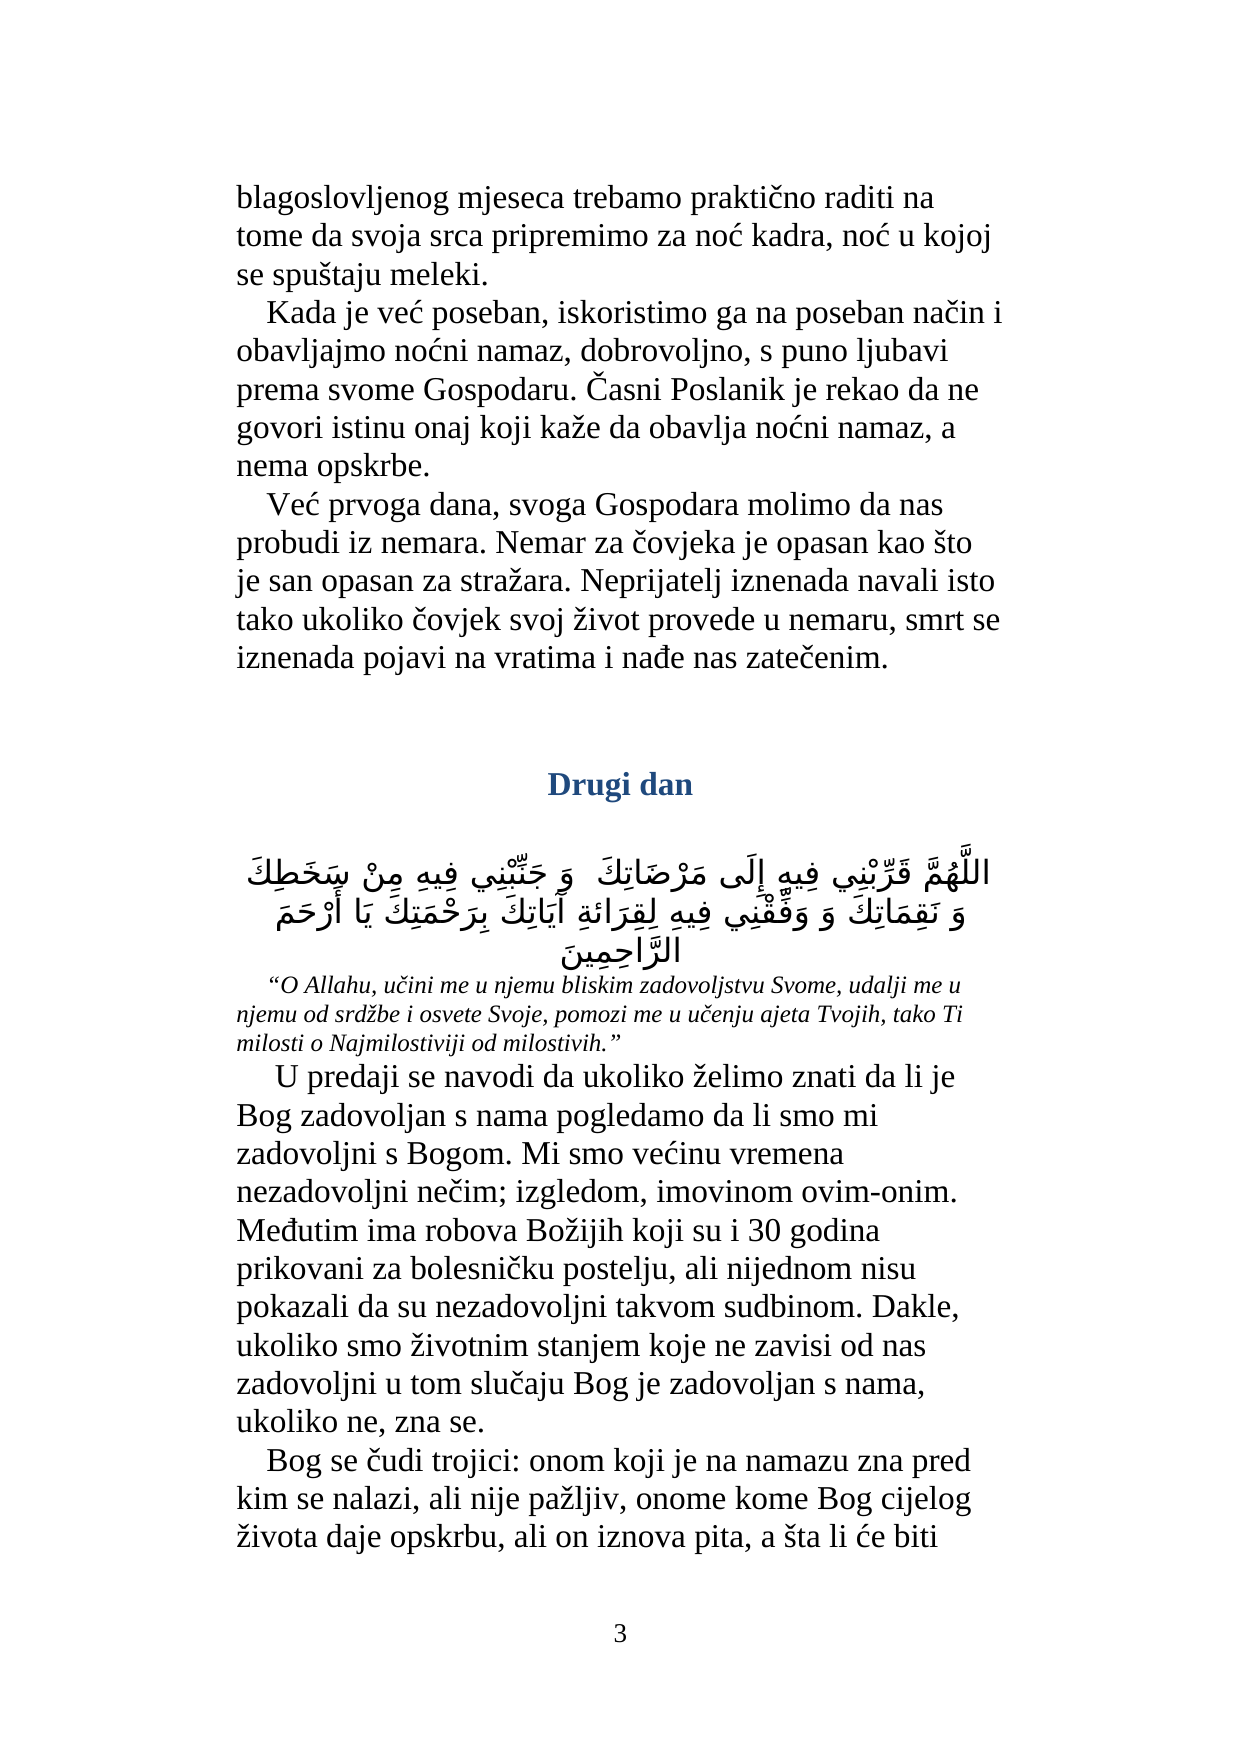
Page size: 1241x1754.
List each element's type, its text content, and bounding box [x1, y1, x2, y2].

text U predaji se navodi da ukoliko želimo znati da li je Bog zadovoljan s nama pogledamo da li smo mi zadovoljni s Bogom. Mi smo većinu vremena nezadovoljni nečim; izgledom, imovinom ovim-onim. Međutim ima robova Božijih koji su i 30 godina prikovani za bolesničku postelju, ali nijednom nisu pokazali da su nezadovoljni takvom sudbinom. Dakle, ukoliko smo životnim stanjem koje ne zavisi od nas zadovoljni u tom slučaju Bog je zadovoljan s nama, ukoliko ne, zna se. [236, 1057, 1004, 1440]
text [236, 177, 1004, 292]
subtitle Drugi dan [236, 765, 1004, 803]
text “O Allahu, učini me u njemu bliskim zadovoljstvu Svome, udalji me u njemu od srdžbe i osvete Svoje, pomozi me u učenju ajeta Tvojih, tako Ti milosti o Najmilostiviji od milostivih.” [236, 970, 1004, 1057]
text ‏ اللَّهُمَّ قَرِّبْنِي فِيهِ إِلَى مَرْضَاتِكَ وَ جَنِّبْنِي فِيهِ مِنْ سَخَطِكَ وَ نَقِمَاتِكَ ‏وَ وَفِّقْنِي فِيهِ لِقِرَائةِ آيَاتِكَ بِرَحْمَتِكَ يَا أَرْحَمَ الرَّاحِمِينَ [236, 854, 1004, 970]
text Kada je već poseban, iskoristimo ga na poseban način i obavljajmo noćni namaz, dobrovoljno, s puno ljubavi prema svome Gospodaru. Časni Poslanik je rekao da ne govori istinu onaj koji kaže da obavlja noćni namaz, a nema opskrbe. [236, 292, 1004, 484]
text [236, 1440, 1004, 1555]
text Već prvoga dana, svoga Gospodara molimo da nas probudi iz nemara. Nemar za čovjeka je opasan kao što je san opasan za stražara. Neprijatelj iznenada navali isto tako ukoliko čovjek svoj život provede u nemaru, smrt se iznenada pojavi na vratima i nađe nas zatečenim. [236, 484, 1004, 676]
